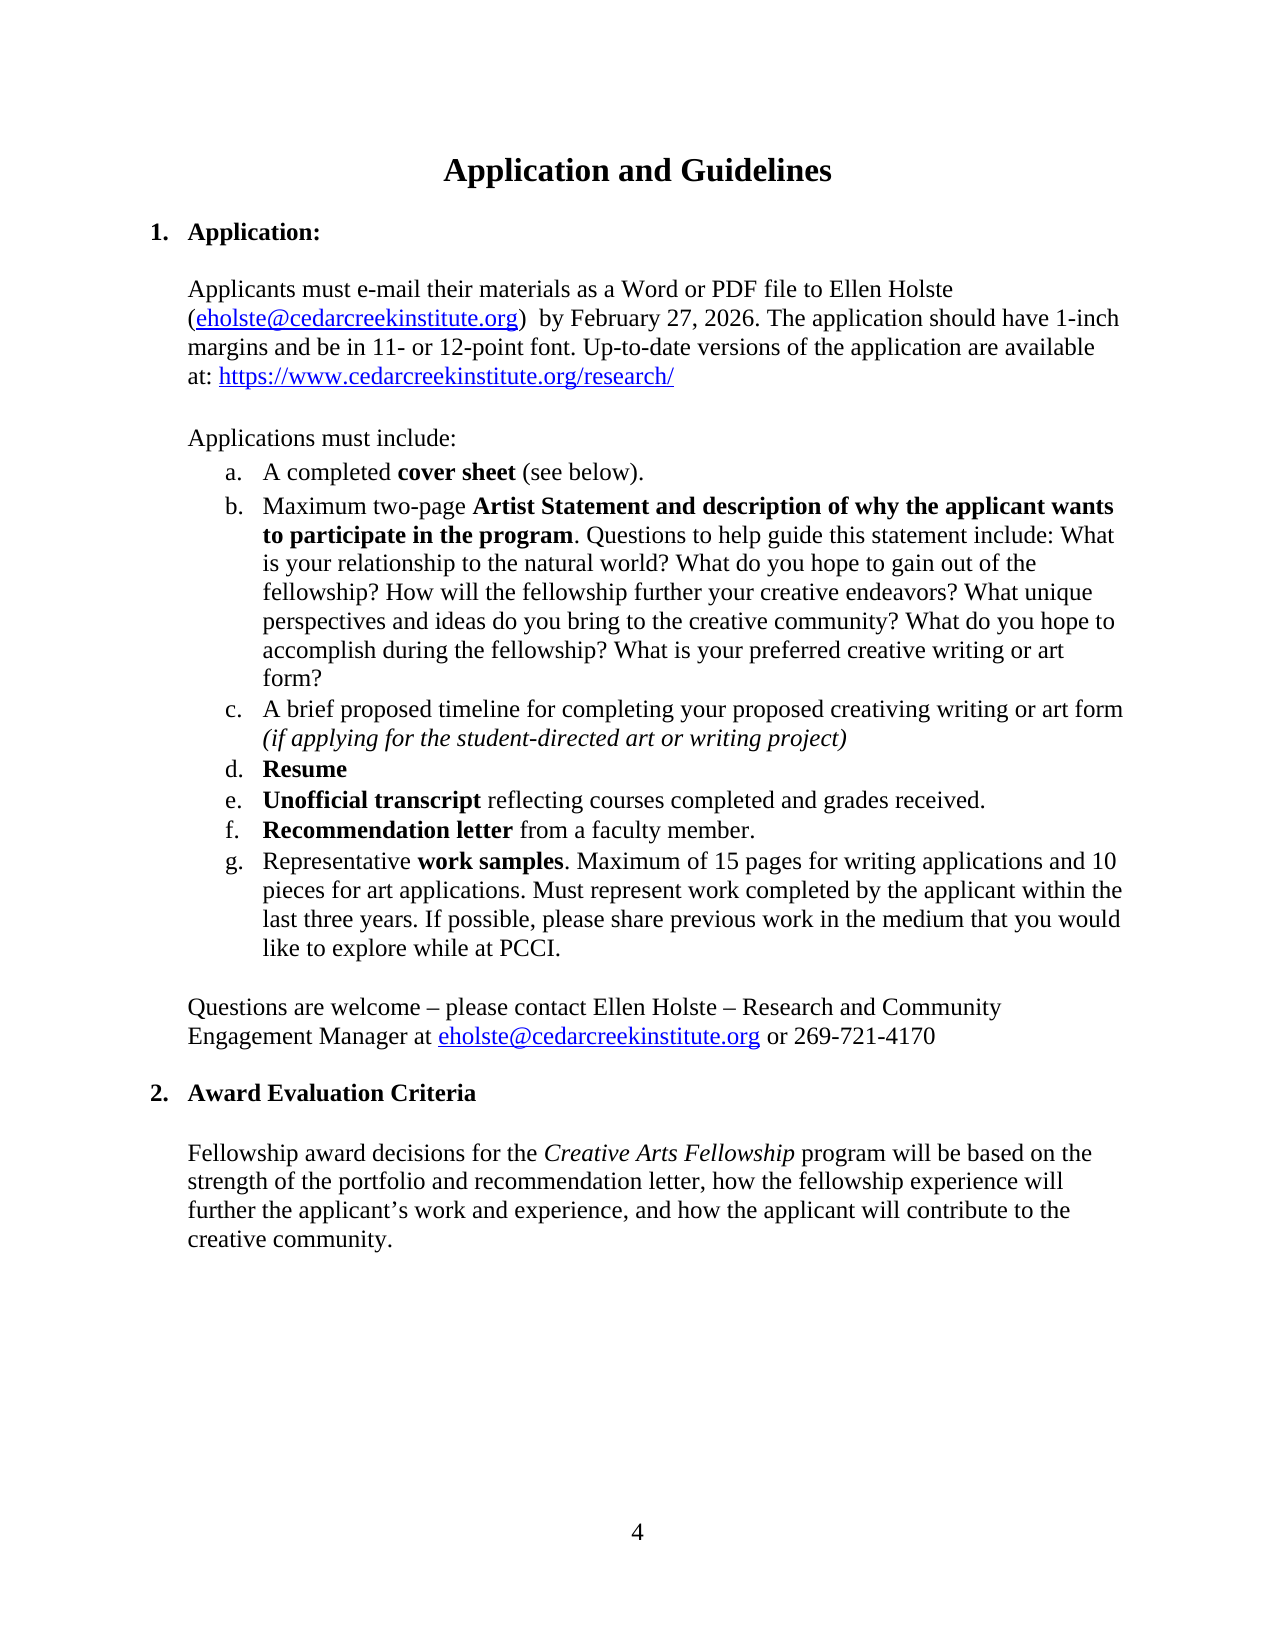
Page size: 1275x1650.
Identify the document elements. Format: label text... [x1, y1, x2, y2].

title Application and Guidelines [150, 150, 1125, 188]
text Questions are welcome – please contact Ellen Holste – Research and Community Engagement Manager at eholste@cedarcreekinstitute.org or 269-721-4170 [187, 992, 1125, 1050]
list Maximum two-page Artist Statement and description of why the applicant wants to participate in the program. Questions to help guide this statement include: What is your relationship to the natural world? What do you hope to gain out of the fellowship? How will the fellowship further your creative endeavors? What unique perspectives and ideas do you bring to the creative community? What do you hope to accomplish during the fellowship? What is your preferred creative writing or art form? [225, 491, 1125, 692]
list A brief proposed timeline for completing your proposed creativing writing or art form (if applying for the student-directed art or writing project) [225, 694, 1125, 752]
list Application: [150, 217, 1125, 246]
list Representative work samples. Maximum of 15 pages for writing applications and 10 pieces for art applications. Must represent work completed by the applicant within the last three years. If possible, please share previous work in the medium that you would like to explore while at PCCI. [225, 846, 1125, 961]
list Resume [225, 754, 1125, 783]
list Unofficial transcript reflecting courses completed and grades received. [225, 785, 1125, 813]
list A completed cover sheet (see below). [225, 457, 1125, 486]
text Applications must include: [187, 423, 1125, 452]
text Fellowship award decisions for the Creative Arts Fellowship program will be based on the strength of the portfolio and recommendation letter, how the fellowship experience will further the applicant’s work and experience, and how the applicant will contribute to the creative community. [187, 1138, 1125, 1253]
list Recommendation letter from a faculty member. [225, 816, 1125, 844]
list Award Evaluation Criteria [150, 1078, 1125, 1107]
text Applicants must e-mail their materials as a Word or PDF file to Ellen Holste (eholste@cedarcreekinstitute.org) by February 27, 2026. The application should have 1-inch margins and be in 11- or 12-point font. Up-to-date versions of the application are available at: https://www.cedarcreekinstitute.org/research/ [187, 274, 1125, 389]
